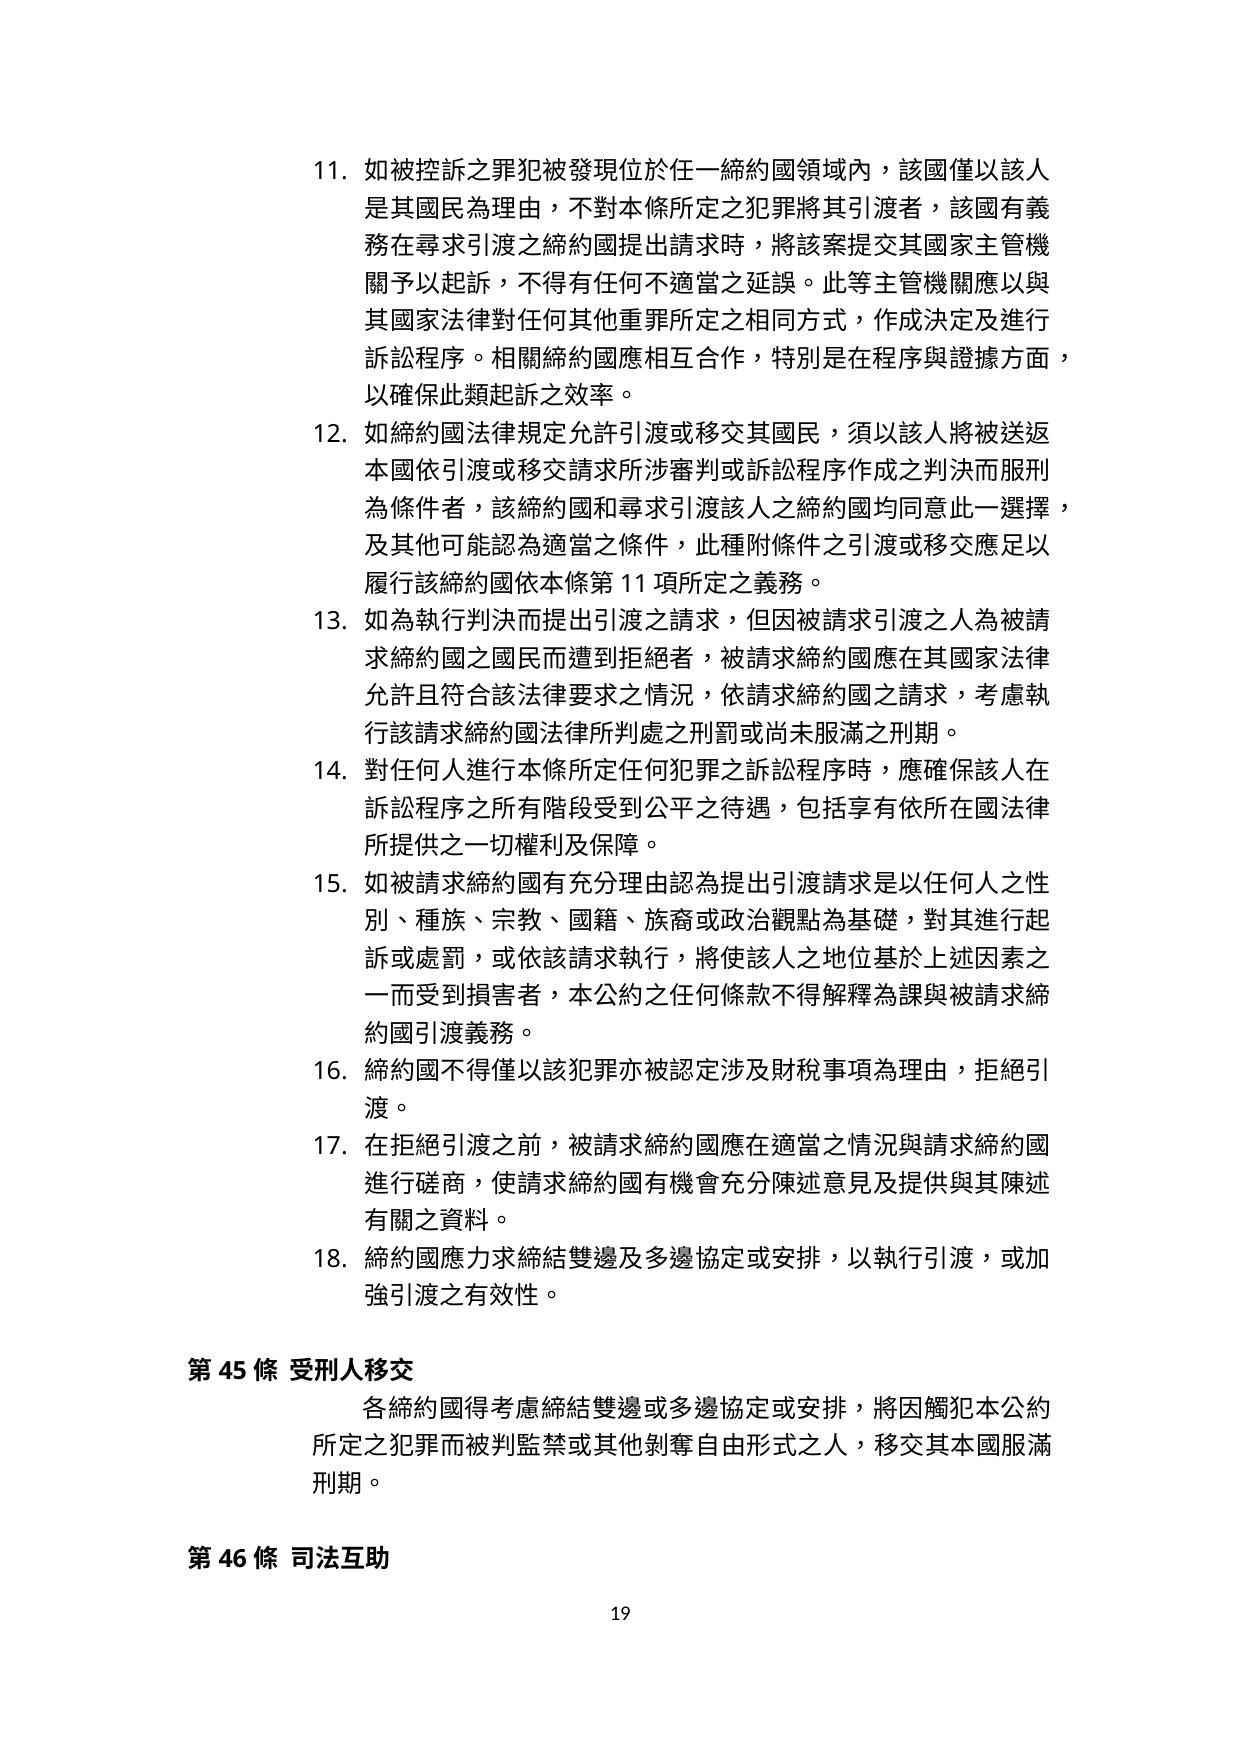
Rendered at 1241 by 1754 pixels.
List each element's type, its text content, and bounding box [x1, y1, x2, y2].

list 如被控訴之罪犯被發現位於任一締約國領域內，該國僅以該人是其國民為理由，不對本條所定之犯罪將其引渡者，該國有義務在尋求引渡之締約國提出請求時，將該案提交其國家主管機關予以起訴，不得有任何不適當之延誤。此等主管機關應以與其國家法律對任何其他重罪所定之相同方式，作成決定及進行訴訟程序。相關締約國應相互合作，特別是在程序與證據方面，以確保此類起訴之效率。 [312, 150, 1053, 412]
list 在拒絕引渡之前，被請求締約國應在適當之情況與請求締約國進行磋商，使請求締約國有機會充分陳述意見及提供與其陳述有關之資料。 [312, 1125, 1053, 1237]
list 締約國應力求締結雙邊及多邊協定或安排，以執行引渡，或加強引渡之有效性。 [312, 1237, 1053, 1312]
list 如被請求締約國有充分理由認為提出引渡請求是以任何人之性別、種族、宗教、國籍、族裔或政治觀點為基礎，對其進行起訴或處罰，或依該請求執行，將使該人之地位基於上述因素之一而受到損害者，本公約之任何條款不得解釋為課與被請求締約國引渡義務。 [312, 862, 1053, 1050]
list 如締約國法律規定允許引渡或移交其國民，須以該人將被送返本國依引渡或移交請求所涉審判或訴訟程序作成之判決而服刑為條件者，該締約國和尋求引渡該人之締約國均同意此一選擇，及其他可能認為適當之條件，此種附條件之引渡或移交應足以履行該締約國依本條第11項所定之義務。 [312, 412, 1053, 600]
text 第 45 條 受刑人移交 [187, 1350, 1053, 1387]
list 締約國不得僅以該犯罪亦被認定涉及財稅事項為理由，拒絕引渡。 [312, 1050, 1053, 1125]
list 如為執行判決而提出引渡之請求，但因被請求引渡之人為被請求締約國之國民而遭到拒絕者，被請求締約國應在其國家法律允許且符合該法律要求之情況，依請求締約國之請求，考慮執行該請求締約國法律所判處之刑罰或尚未服滿之刑期。 [312, 600, 1053, 750]
list 對任何人進行本條所定任何犯罪之訴訟程序時，應確保該人在訴訟程序之所有階段受到公平之待遇，包括享有依所在國法律所提供之一切權利及保障。 [312, 750, 1053, 862]
text 各締約國得考慮締結雙邊或多邊協定或安排，將因觸犯本公約所定之犯罪而被判監禁或其他剝奪自由形式之人，移交其本國服滿刑期。 [312, 1387, 1053, 1500]
text 第 46 條 司法互助 [187, 1537, 1053, 1575]
